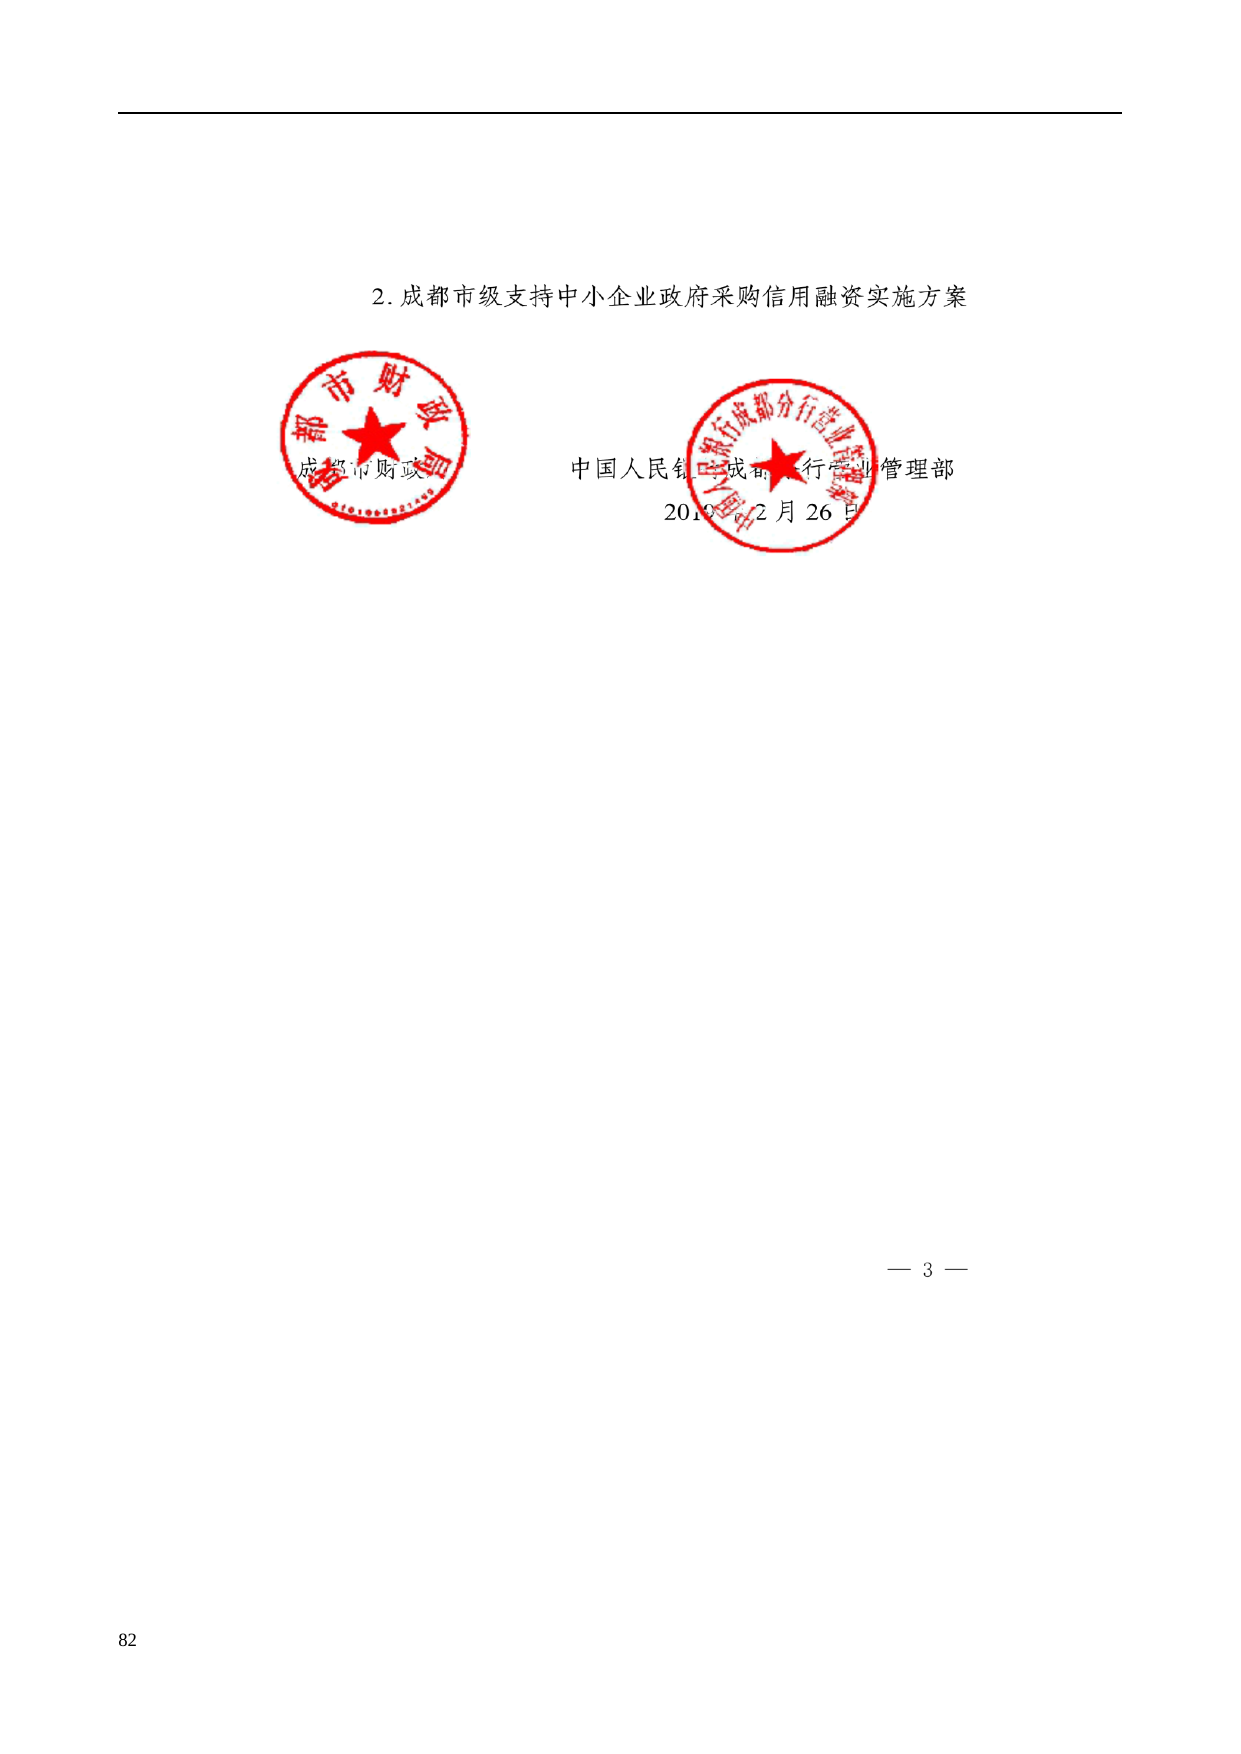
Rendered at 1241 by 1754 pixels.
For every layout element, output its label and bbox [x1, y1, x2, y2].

picture [118, 118, 1092, 1376]
